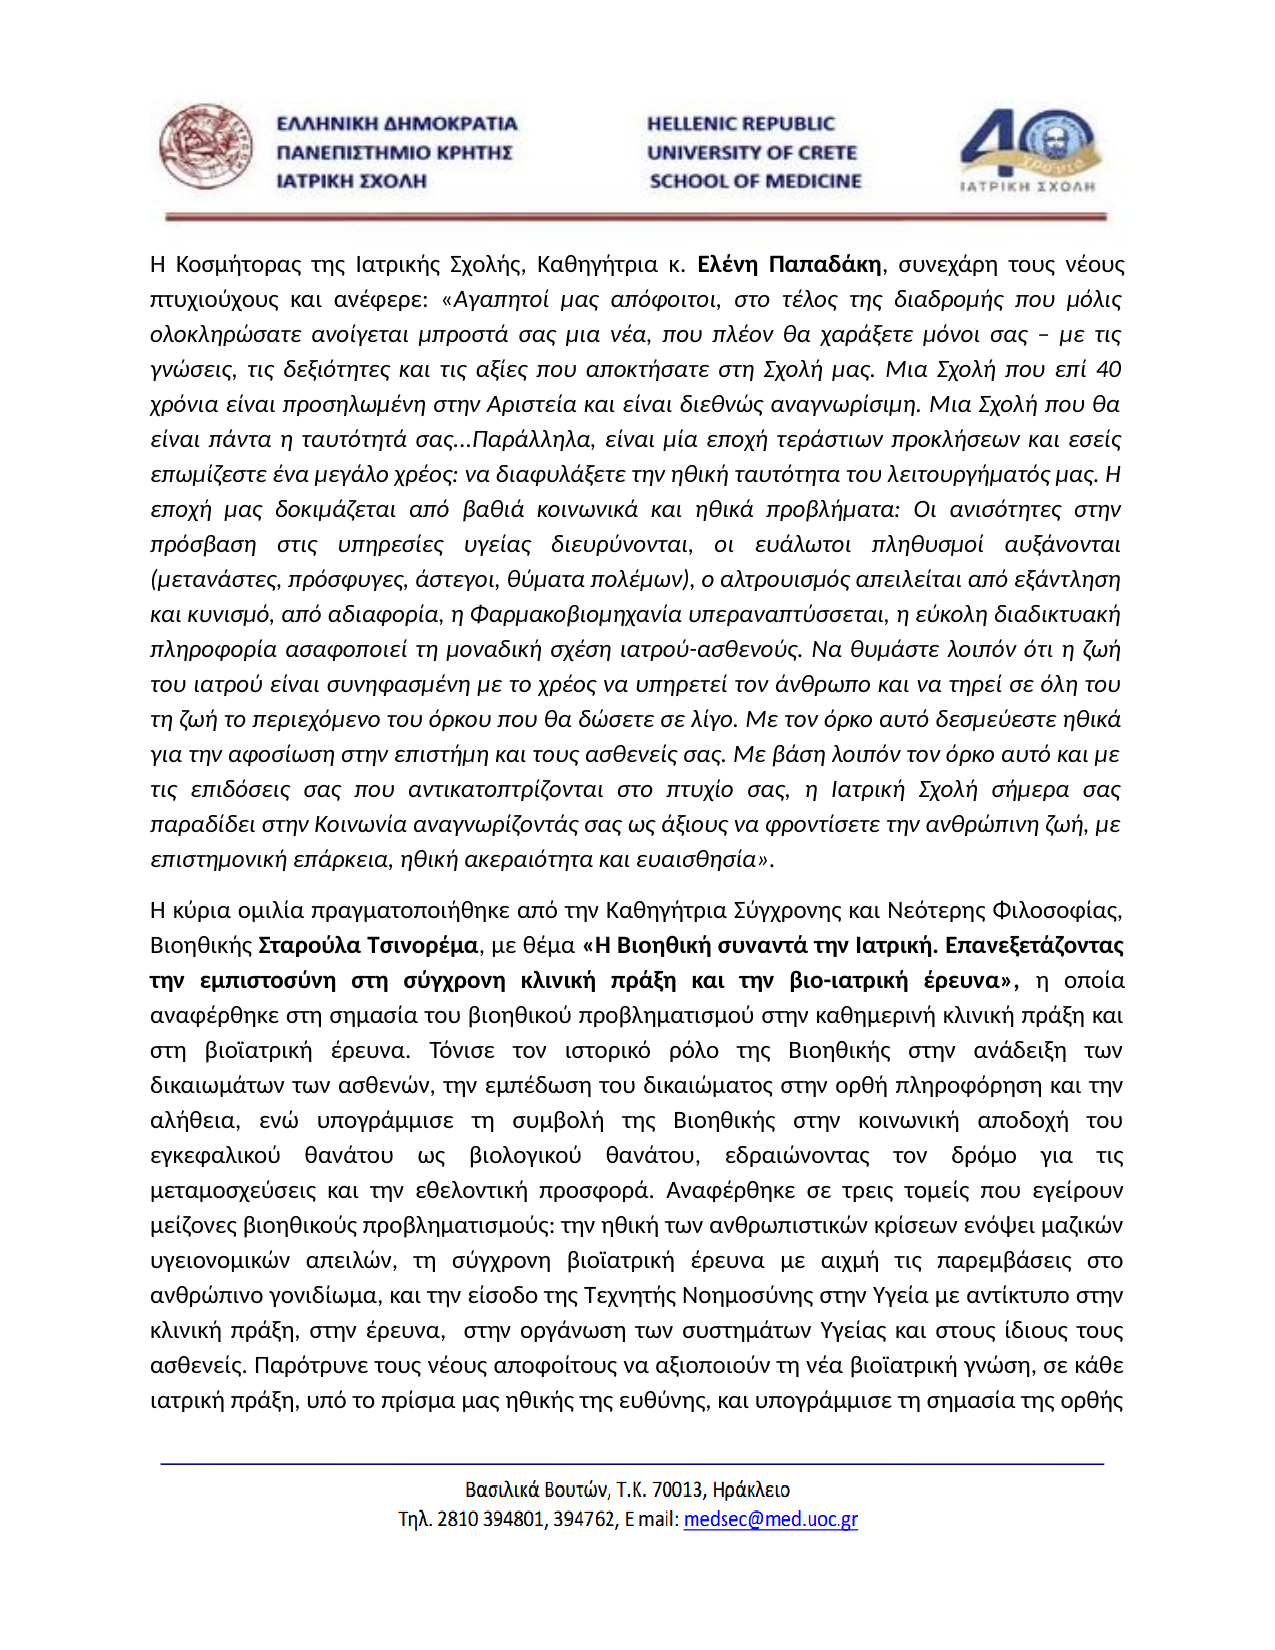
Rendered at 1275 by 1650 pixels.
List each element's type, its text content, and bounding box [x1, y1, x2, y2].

text Η Κοσμήτορας της Ιατρικής Σχολής, Καθηγήτρια κ. Ελένη Παπαδάκη, συνεχάρη τους νέους πτυχιούχους και ανέφερε: «Αγαπητοί μας απόφοιτοι, στο τέλος της διαδρομής που μόλις ολοκληρώσατε ανοίγεται μπροστά σας μια νέα, που πλέον θα χαράξετε μόνοι σας – με τις γνώσεις, τις δεξιότητες και τις αξίες που αποκτήσατε στη Σχολή μας. Μια Σχολή που επί 40 χρόνια είναι προσηλωμένη στην Αριστεία και είναι διεθνώς αναγνωρίσιμη. Μια Σχολή που θα είναι πάντα η ταυτότητά σας...Παράλληλα, είναι μία εποχή τεράστιων προκλήσεων και εσείς επωμίζεστε ένα μεγάλο χρέος: να διαφυλάξετε την ηθική ταυτότητα του λειτουργήματός μας. Η εποχή μας δοκιμάζεται από βαθιά κοινωνικά και ηθικά προβλήματα: Οι ανισότητες στην πρόσβαση στις υπηρεσίες υγείας διευρύνονται, οι ευάλωτοι πληθυσμοί αυξάνονται (μετανάστες, πρόσφυγες, άστεγοι, θύματα πολέμων), ο αλτρουισμός απειλείται από εξάντληση και κυνισμό, από αδιαφορία, η Φαρμακοβιομηχανία υπεραναπτύσσεται, η εύκολη διαδικτυακή πληροφορία ασαφοποιεί τη μοναδική σχέση ιατρού-ασθενούς. Να θυμάστε λοιπόν ότι η ζωή του ιατρού είναι συνηφασμένη με το χρέος να υπηρετεί τον άνθρωπο και να τηρεί σε όλη του τη ζωή το περιεχόμενο του όρκου που θα δώσετε σε λίγο. Με τον όρκο αυτό δεσμεύεστε ηθικά για την αφοσίωση στην επιστήμη και τους ασθενείς σας. Με βάση λοιπόν τον όρκο αυτό και με τις επιδόσεις σας που αντικατοπτρίζονται στο πτυχίο σας, η Ιατρική Σχολή σήμερα σας παραδίδει στην Κοινωνία αναγνωρίζοντάς σας ως άξιους να φροντίσετε την ανθρώπινη ζωή, με επιστημονική επάρκεια, ηθική ακεραιότητα και ευαισθησία». [150, 248, 1125, 873]
picture [150, 1454, 1125, 1545]
picture [150, 75, 1131, 248]
